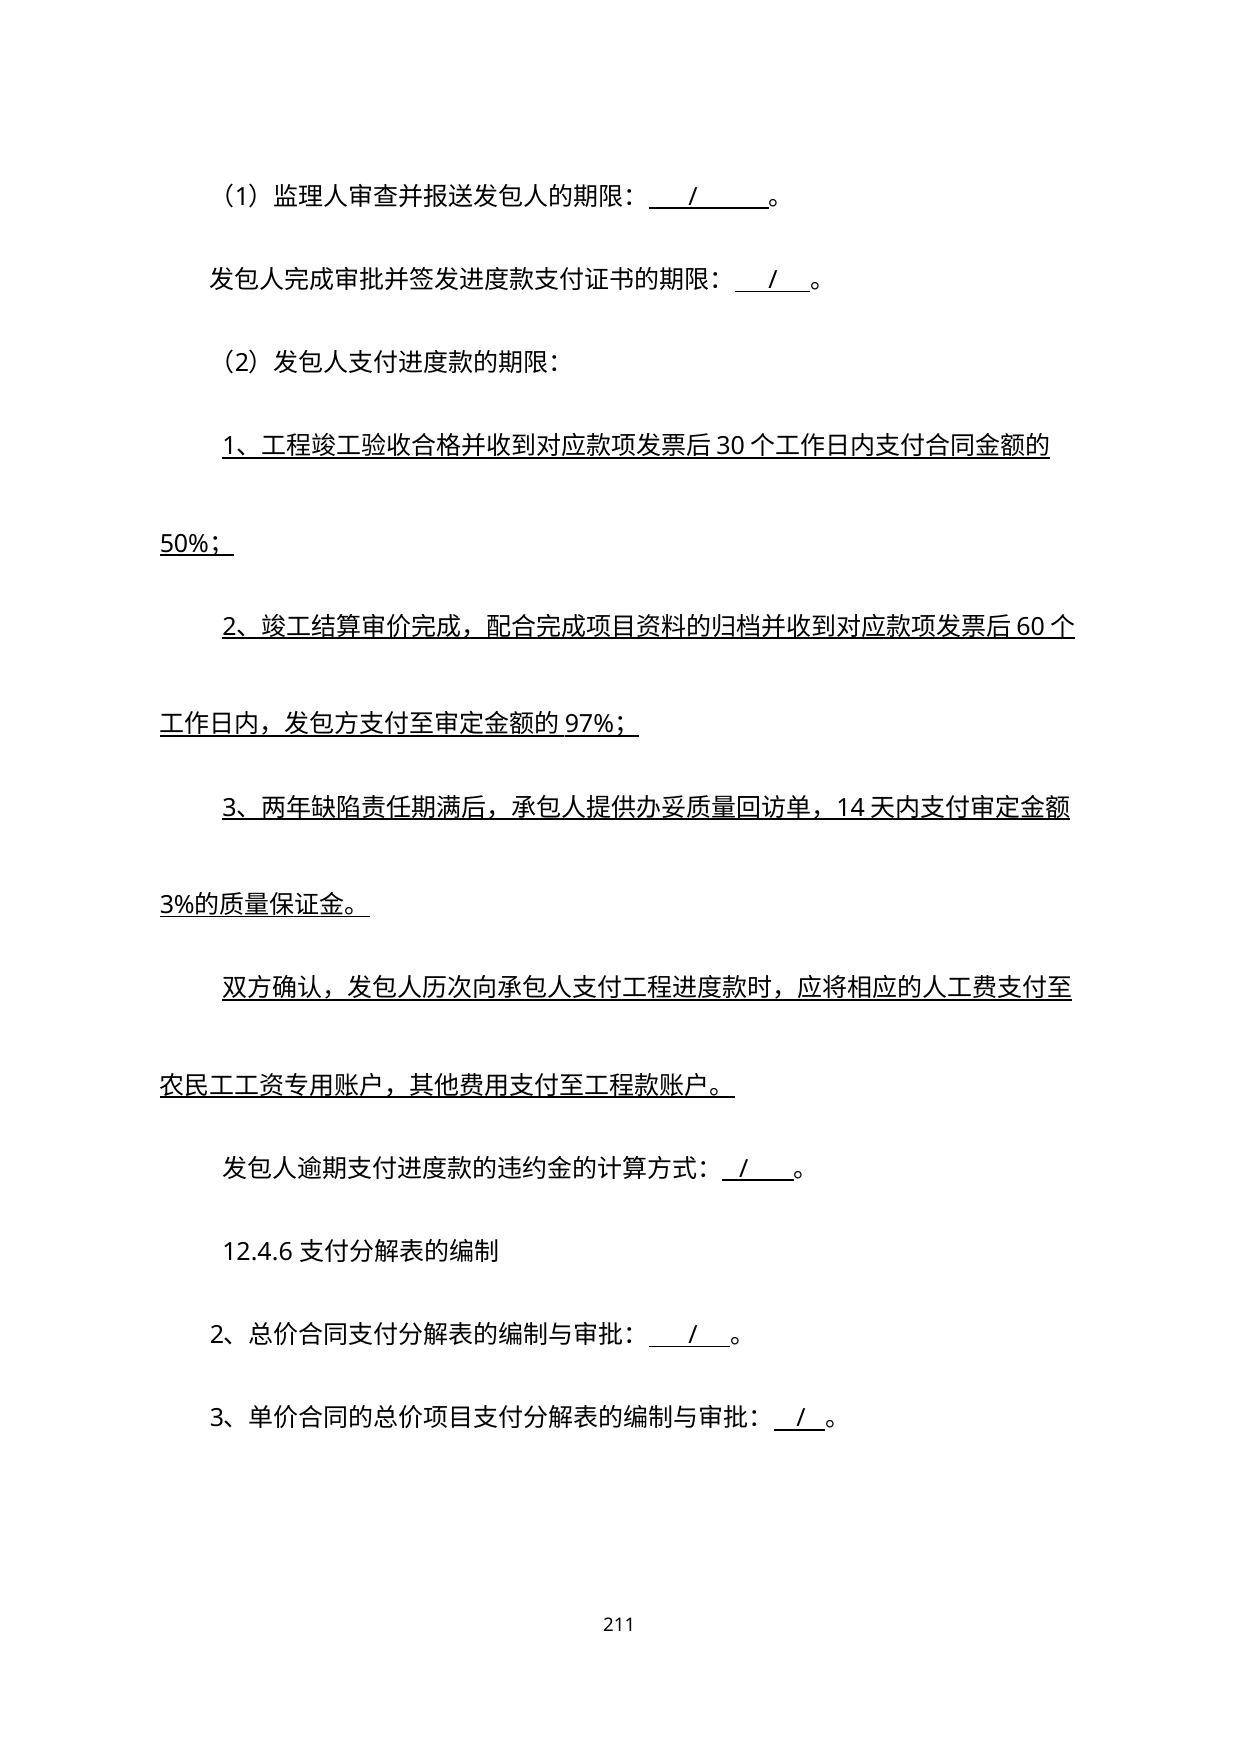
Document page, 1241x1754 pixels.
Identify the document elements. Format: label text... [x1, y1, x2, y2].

text 发包人完成审批并签发进度款支付证书的期限： / 。 [159, 245, 1078, 310]
text 3、两年缺陷责任期满后，承包人提供办妥质量回访单，14天内支付审定金额3%的质量保证金。 [159, 773, 1078, 935]
text 2、竣工结算审价完成，配合完成项目资料的归档并收到对应款项发票后60个工作日内，发包方支付至审定金额的97%； [159, 592, 1078, 754]
text 发包人逾期支付进度款的违约金的计算方式： / 。 [159, 1134, 1078, 1199]
text （2）发包人支付进度款的期限： [159, 328, 1078, 393]
text 1、工程竣工验收合格并收到对应款项发票后30个工作日内支付合同金额的50%； [159, 411, 1078, 574]
text 3、单价合同的总价项目支付分解表的编制与审批： / 。 [159, 1383, 1078, 1448]
text 双方确认，发包人历次向承包人支付工程进度款时，应将相应的人工费支付至农民工工资专用账户，其他费用支付至工程款账户。 [159, 953, 1078, 1116]
text （1）监理人审查并报送发包人的期限： / 。 [159, 162, 1078, 227]
text 2、总价合同支付分解表的编制与审批： / 。 [159, 1300, 1078, 1365]
text 12.4.6 支付分解表的编制 [159, 1217, 1078, 1282]
